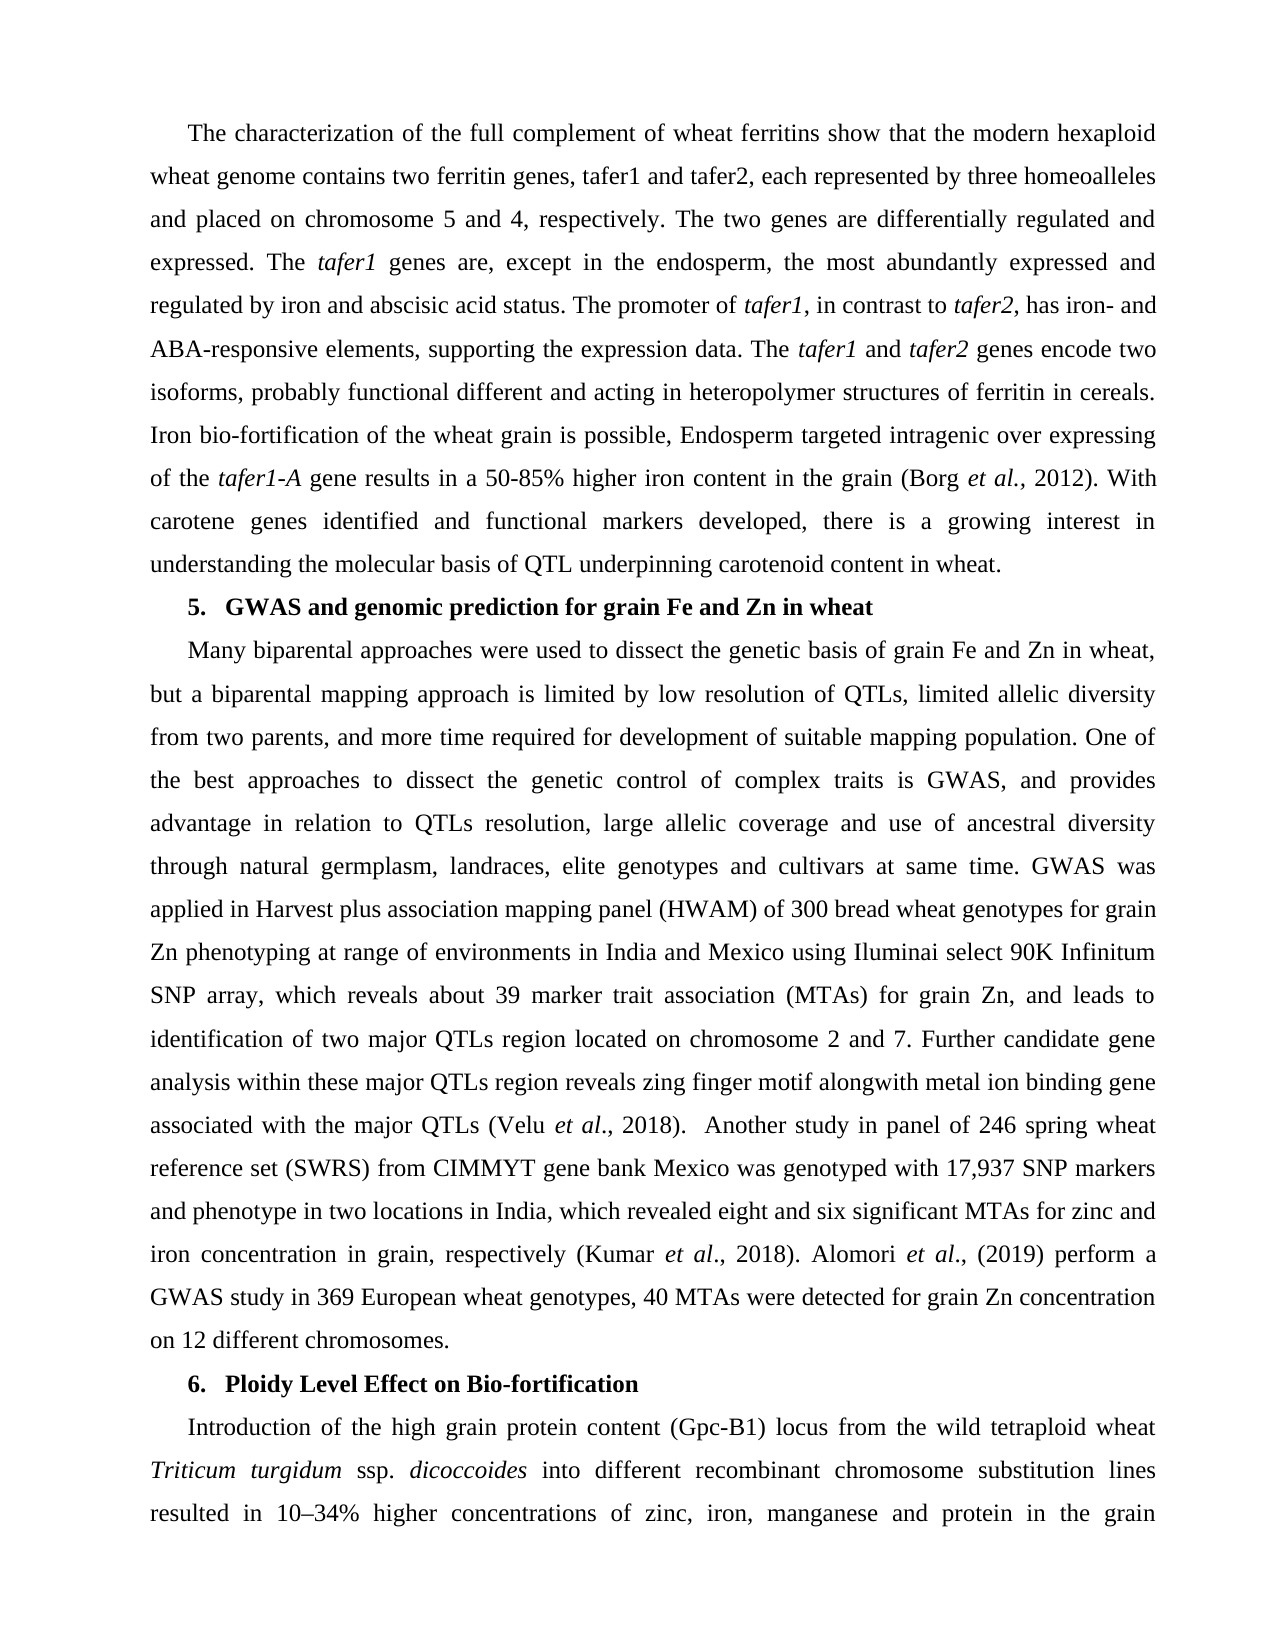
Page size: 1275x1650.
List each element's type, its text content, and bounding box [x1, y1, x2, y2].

text The characterization of the full complement of wheat ferritins show that the modern hexaploid wheat genome contains two ferritin genes, tafer1 and tafer2, each represented by three homeoalleles and placed on chromosome 5 and 4, respectively. The two genes are differentially regulated and expressed. The tafer1 genes are, except in the endosperm, the most abundantly expressed and regulated by iron and abscisic acid status. The promoter of tafer1, in contrast to tafer2, has iron- and ABA-responsive elements, supporting the expression data. The tafer1 and tafer2 genes encode two isoforms, probably functional different and acting in heteropolymer structures of ferritin in cereals. Iron bio-fortification of the wheat grain is possible, Endosperm targeted intragenic over expressing of the tafer1-A gene results in a 50-85% higher iron content in the grain (Borg et al., 2012). With carotene genes identified and functional markers developed, there is a growing interest in understanding the molecular basis of QTL underpinning carotenoid content in wheat. [150, 118, 1157, 578]
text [150, 1412, 1157, 1527]
text Many biparental approaches were used to dissect the genetic basis of grain Fe and Zn in wheat, but a biparental mapping approach is limited by low resolution of QTLs, limited allelic diversity from two parents, and more time required for development of suitable mapping population. One of the best approaches to dissect the genetic control of complex traits is GWAS, and provides advantage in relation to QTLs resolution, large allelic coverage and use of ancestral diversity through natural germplasm, landraces, elite genotypes and cultivars at same time. GWAS was applied in Harvest plus association mapping panel (HWAM) of 300 bread wheat genotypes for grain Zn phenotyping at range of environments in India and Mexico using Iluminai select 90K Infinitum SNP array, which reveals about 39 marker trait association (MTAs) for grain Zn, and leads to identification of two major QTLs region located on chromosome 2 and 7. Further candidate gene analysis within these major QTLs region reveals zing finger motif alongwith metal ion binding gene associated with the major QTLs (Velu et al., 2018). Another study in panel of 246 spring wheat reference set (SWRS) from CIMMYT gene bank Mexico was genotyped with 17,937 SNP markers and phenotype in two locations in India, which revealed eight and six significant MTAs for zinc and iron concentration in grain, respectively (Kumar et al., 2018). Alomori et al., (2019) perform a GWAS study in 369 European wheat genotypes, 40 MTAs were detected for grain Zn concentration on 12 different chromosomes. [150, 636, 1157, 1354]
list Ploidy Level Effect on Bio-fortification [187, 1369, 1157, 1397]
list GWAS and genomic prediction for grain Fe and Zn in wheat [187, 592, 1157, 621]
